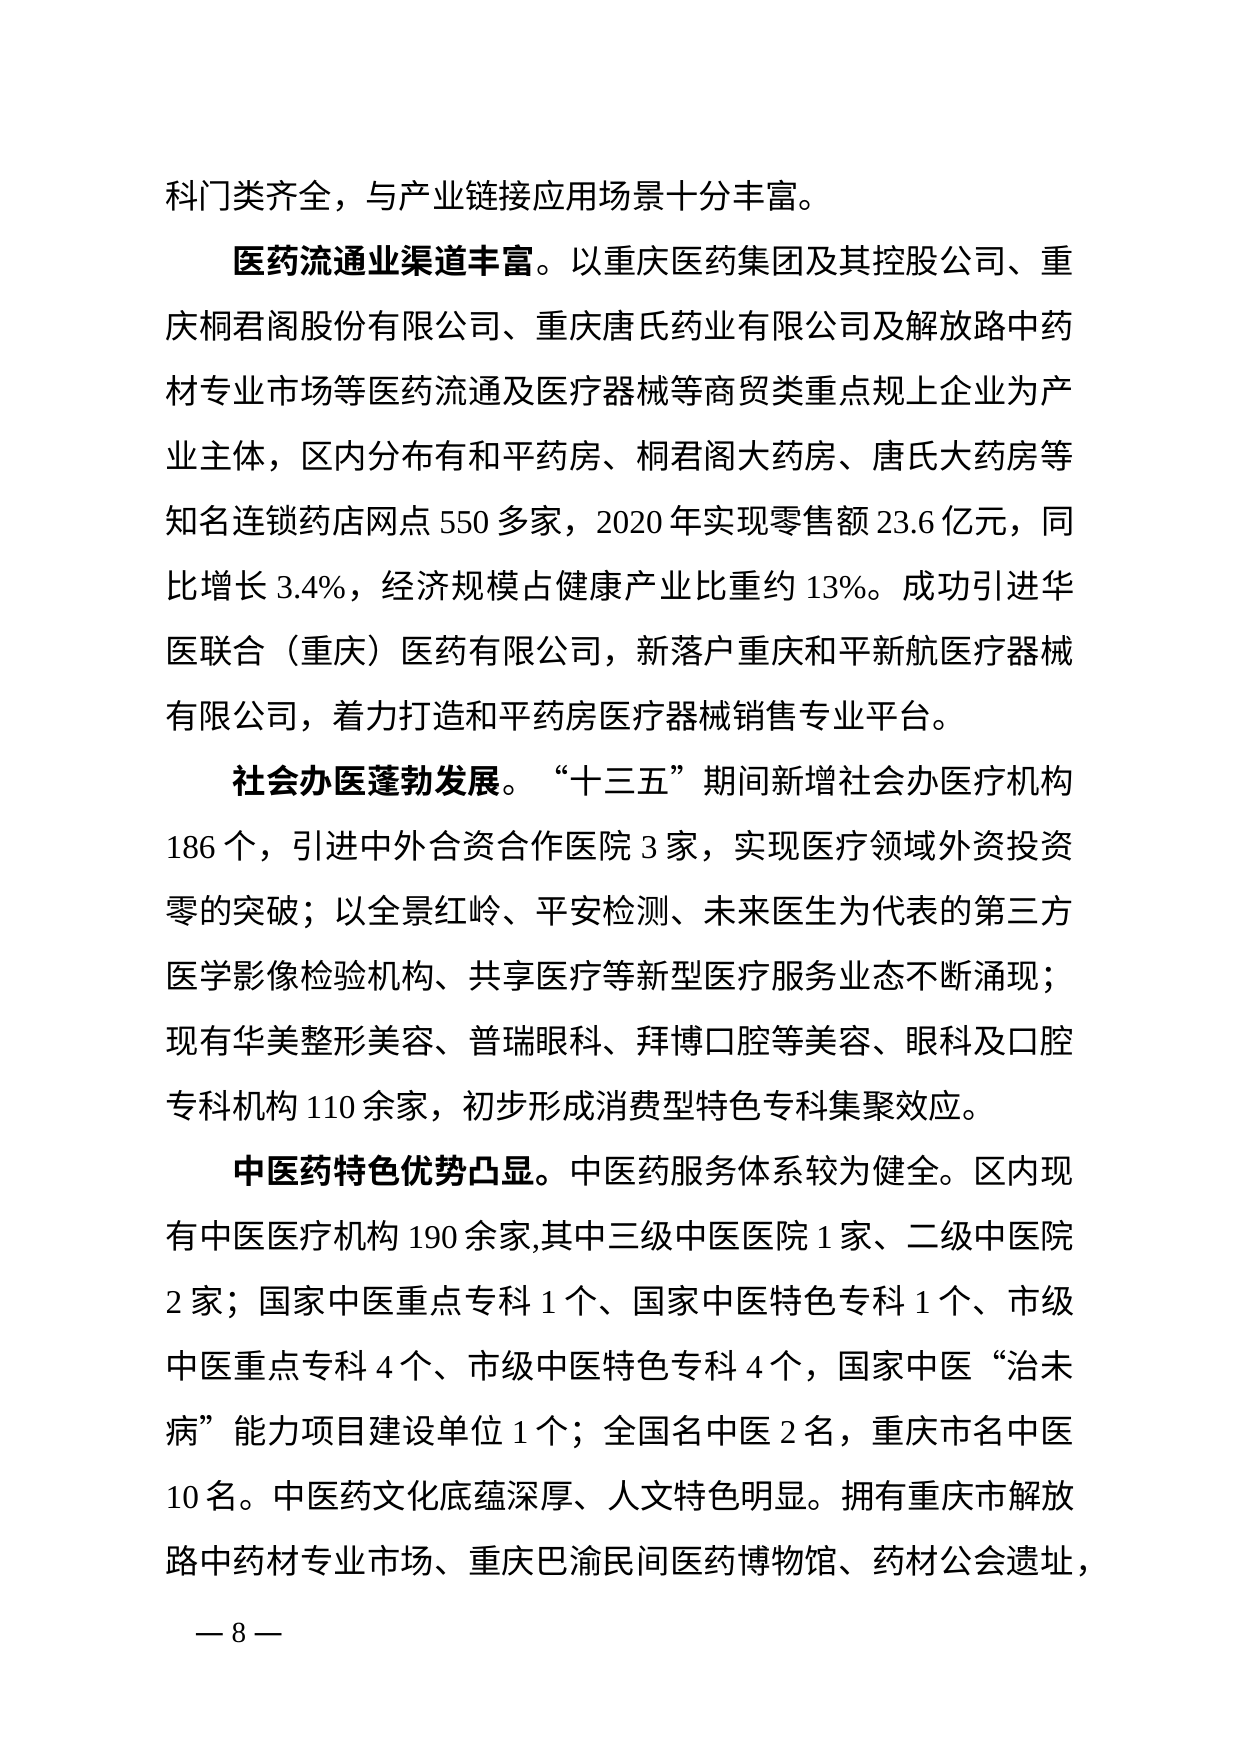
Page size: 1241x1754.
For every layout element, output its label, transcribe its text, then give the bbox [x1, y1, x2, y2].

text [165, 1137, 1075, 1592]
text 社会办医蓬勃发展。“十三五”期间新增社会办医疗机构186个，引进中外合资合作医院3家，实现医疗领域外资投资零的突破；以全景红岭、平安检测、未来医生为代表的第三方医学影像检验机构、共享医疗等新型医疗服务业态不断涌现；现有华美整形美容、普瑞眼科、拜博口腔等美容、眼科及口腔专科机构110余家，初步形成消费型特色专科集聚效应。 [165, 747, 1075, 1137]
title 医药流通业渠道丰富。以重庆医药集团及其控股公司、重庆桐君阁股份有限公司、重庆唐氏药业有限公司及解放路中药材专业市场等医药流通及医疗器械等商贸类重点规上企业为产业主体，区内分布有和平药房、桐君阁大药房、唐氏大药房等知名连锁药店网点550多家，2020年实现零售额23.6亿元，同比增长3.4%，经济规模占健康产业比重约13%。成功引进华医联合（重庆）医药有限公司，新落户重庆和平新航医疗器械有限公司，着力打造和平药房医疗器械销售专业平台。 [165, 227, 1075, 747]
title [165, 162, 1075, 227]
